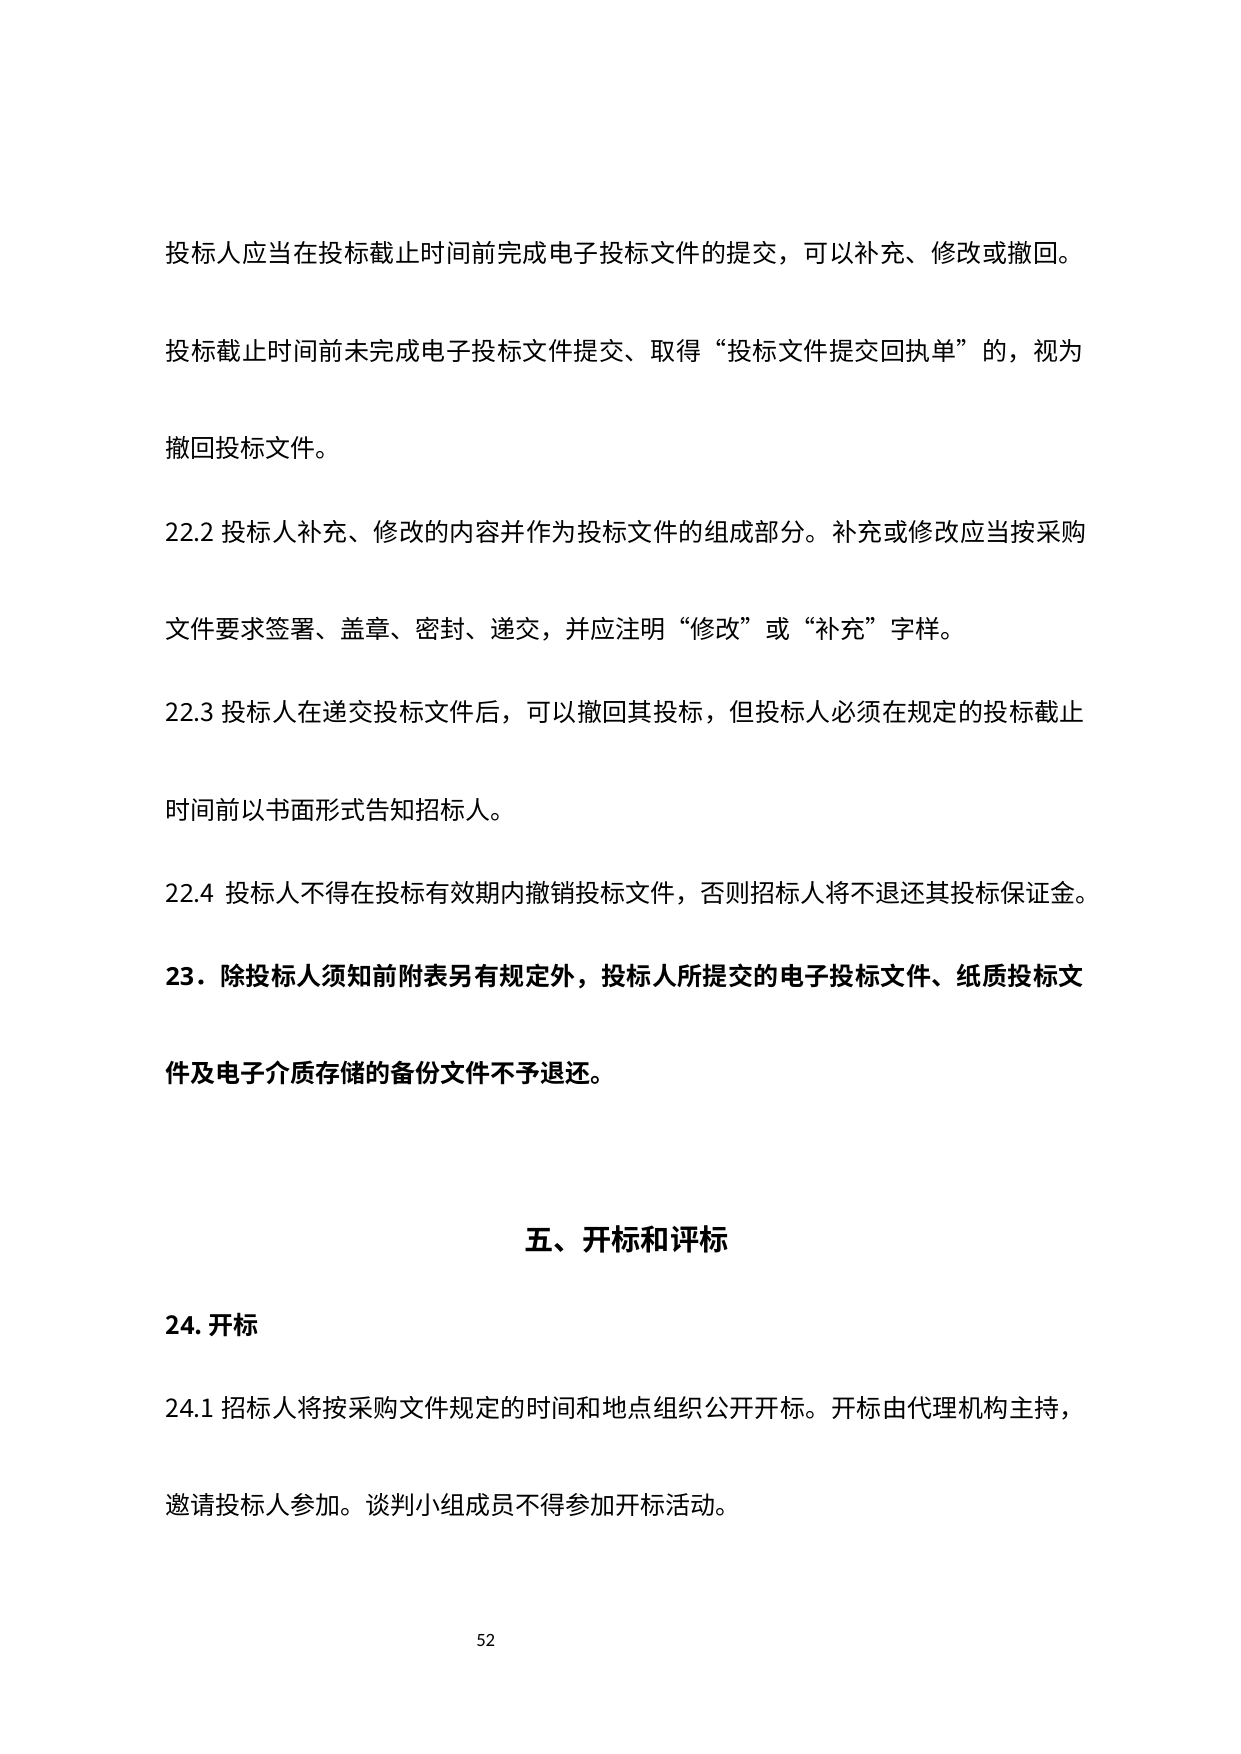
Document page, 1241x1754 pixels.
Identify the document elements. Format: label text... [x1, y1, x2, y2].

text 22.3 投标人在递交投标文件后，可以撤回其投标，但投标人必须在规定的投标截止时间前以书面形式告知招标人。 [165, 678, 1087, 841]
text 投标人应当在投标截止时间前完成电子投标文件的提交，可以补充、修改或撤回。投标截止时间前未完成电子投标文件提交、取得“投标文件提交回执单”的，视为撤回投标文件。 [165, 219, 1087, 479]
text 24. 开标 [165, 1291, 1087, 1356]
text 五、开标和评标 [165, 1205, 1087, 1270]
text 24.1 招标人将按采购文件规定的时间和地点组织公开开标。开标由代理机构主持，邀请投标人参加。谈判小组成员不得参加开标活动。 [165, 1374, 1087, 1536]
text 22.4 投标人不得在投标有效期内撤销投标文件，否则招标人将不退还其投标保证金。 [165, 859, 1087, 924]
text 23．除投标人须知前附表另有规定外，投标人所提交的电子投标文件、纸质投标文件及电子介质存储的备份文件不予退还。 [165, 942, 1087, 1104]
text 22.2 投标人补充、修改的内容并作为投标文件的组成部分。补充或修改应当按采购文件要求签署、盖章、密封、递交，并应注明“修改”或“补充”字样。 [165, 498, 1087, 660]
